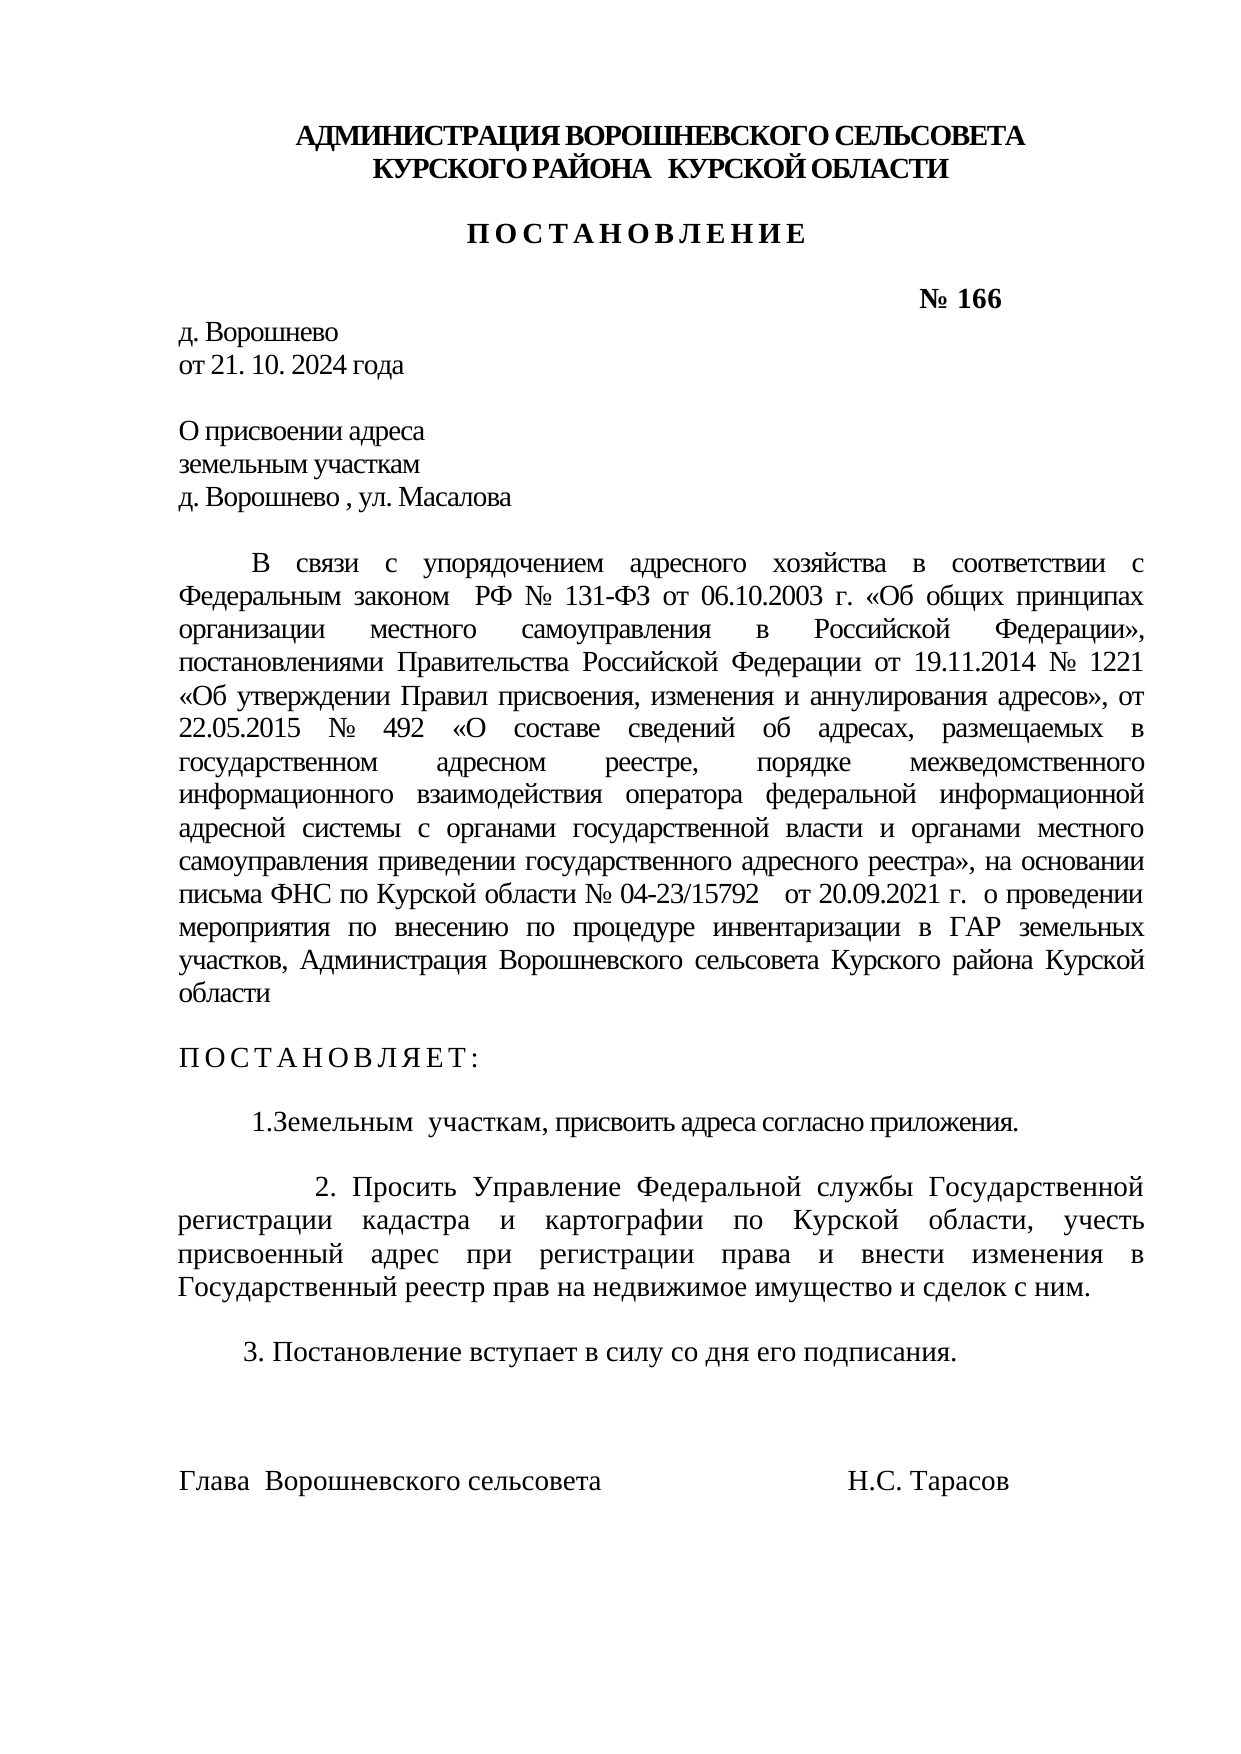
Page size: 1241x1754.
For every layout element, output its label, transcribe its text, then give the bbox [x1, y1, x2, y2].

text 3. Постановление вступает в силу со дня его подписания. [177, 1334, 1146, 1368]
text КУРСКОГО РАЙОНА КУРСКОЙ ОБЛАСТИ [177, 152, 1146, 185]
text земельным участкам [178, 447, 1146, 480]
text д. Ворошнево , ул. Масалова [178, 480, 1146, 513]
text 1.Земельным участкам, присвоить адреса согласно приложения. [177, 1104, 1146, 1138]
text Глава Ворошневского сельсовета Н.С. Тарасов [179, 1463, 1146, 1497]
text ПОСТАНОВЛЯЕТ: [179, 1040, 1146, 1073]
text АДМИНИСТРАЦИЯ ВОРОШНЕВСКОГО СЕЛЬСОВЕТА [177, 119, 1146, 152]
text О присвоении адреса [178, 414, 1146, 447]
text ПОСТАНОВЛЕНИЕ [182, 216, 1146, 249]
text от 21. 10. 2024 года [178, 348, 1146, 381]
text д. Ворошнево [178, 315, 1146, 348]
text В связи с упорядочением адресного хозяйства в соответствии с Федеральным законом РФ № 131-ФЗ от 06.10.2003 г. «Об общих принципах организации местного самоуправления в Российской Федерации», постановлениями Правительства Российской Федерации от 19.11.2014 № 1221 «Об утверждении Правил присвоения, изменения и аннулирования адресов», от 22.05.2015 № 492 «О составе сведений об адресах, размещаемых в государственном адресном реестре, порядке межведомственного информационного взаимодействия оператора федеральной информационной адресной системы с органами государственной власти и органами местного самоуправления приведении государственного адресного реестра», на основании письма ФНС по Курской области № 04-23/15792 от 20.09.2021 г. о проведении мероприятия по внесению по процедуре инвентаризации в ГАР земельных участков, Администрация Ворошневского сельсовета Курского района Курской области [178, 546, 1146, 1009]
text 2. Просить Управление Федеральной службы Государственной регистрации кадастра и картографии по Курской области, учесть присвоенный адрес при регистрации права и внести изменения в Государственный реестр прав на недвижимое имущество и сделок с ним. [177, 1169, 1146, 1303]
text № 166 [919, 282, 1146, 315]
